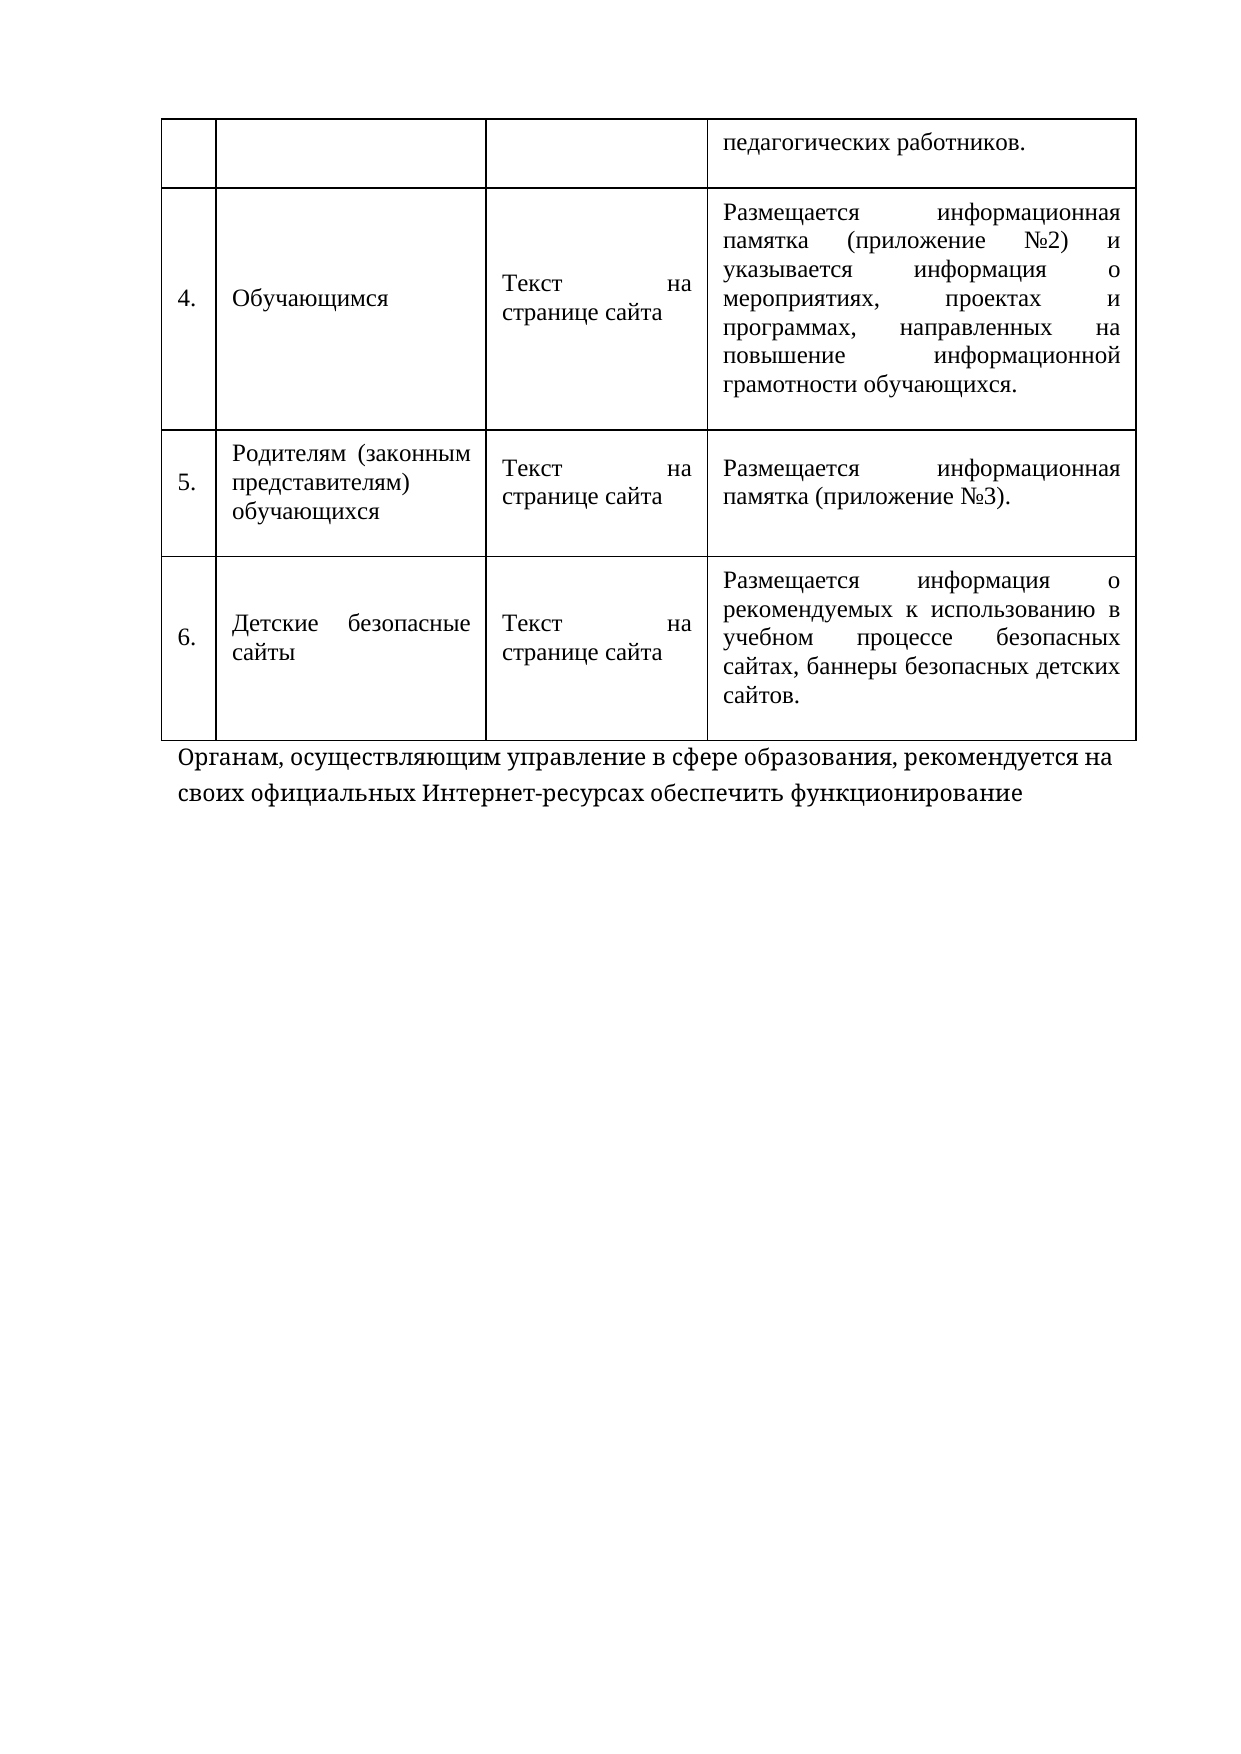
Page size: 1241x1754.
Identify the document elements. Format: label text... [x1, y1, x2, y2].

table_cell Текст на странице сайта [487, 431, 707, 556]
table_cell Размещается информационная памятка (приложение №3). [708, 431, 1135, 556]
table_cell Родителям (законным представителям) обучающихся [217, 431, 485, 556]
table_cell 3. [162, 120, 215, 187]
table_cell Детские безопасные сайты [217, 557, 485, 740]
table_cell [217, 120, 485, 187]
table_cell 5. [162, 431, 215, 556]
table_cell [487, 120, 707, 187]
table_cell Размещается информация о рекомендуемых к использованию в учебном процессе безопасных сайтах, баннеры безопасных детских сайтов. [708, 557, 1135, 740]
table_cell Размещается информационная памятка (приложение №2) и указывается информация о мероприятиях, проектах и программах, направленных на повышение информационной грамотности обучающихся. [708, 189, 1135, 429]
text Органам, осуществляющим управление в сфере образования, рекомендуется на своих официальных Интернет-ресурсах обеспечить функционирование [177, 741, 1152, 808]
table_cell 6. [162, 557, 215, 740]
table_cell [708, 120, 1135, 187]
table_cell Текст на странице сайта [487, 557, 707, 740]
table_cell 4. [162, 189, 215, 429]
table_cell Обучающимся [217, 189, 485, 429]
table_cell Текст на странице сайта [487, 189, 707, 429]
